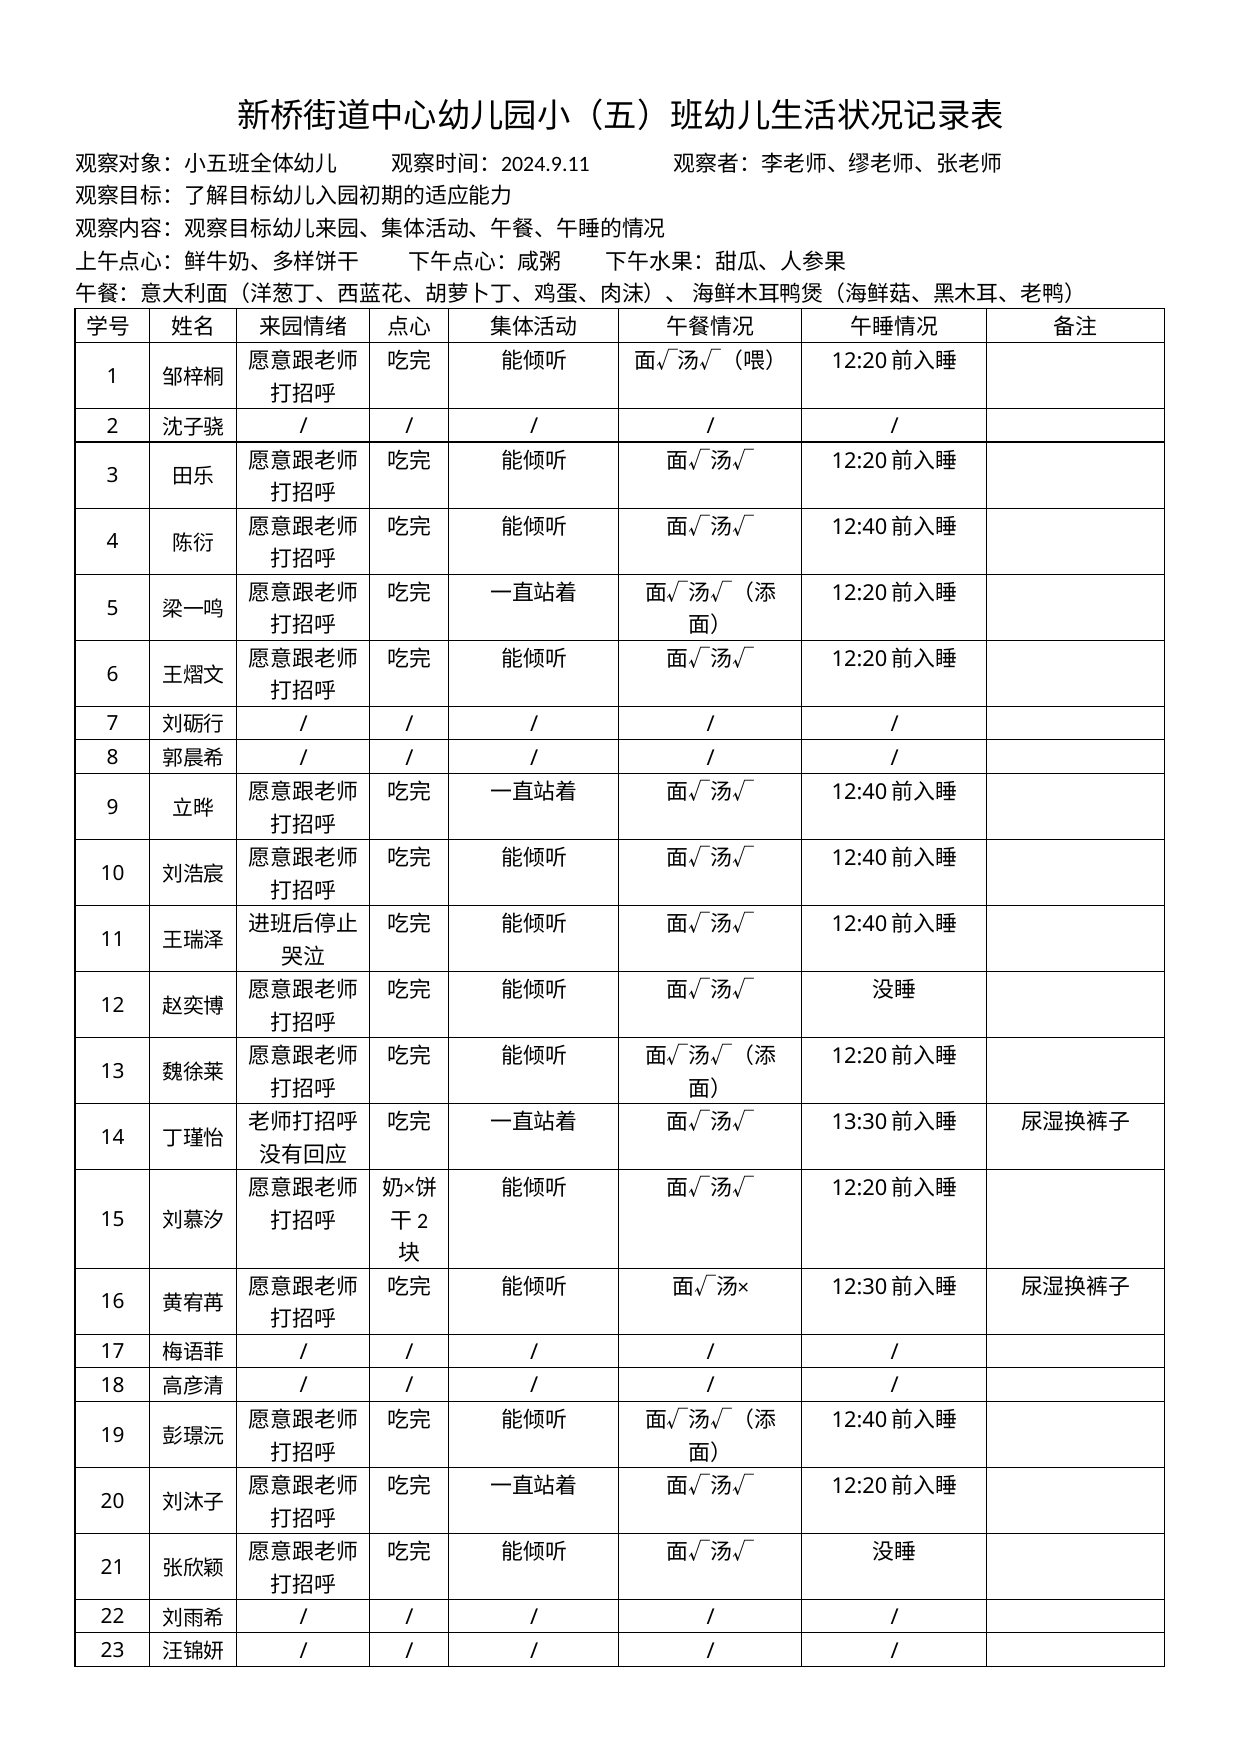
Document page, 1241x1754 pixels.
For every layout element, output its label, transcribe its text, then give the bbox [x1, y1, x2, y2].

table_cell 2 [76, 409, 149, 441]
table_cell 面√汤√ [619, 1468, 801, 1533]
table_cell 能倾听 [449, 343, 618, 408]
table_cell 12:40前入睡 [802, 509, 986, 573]
table_cell 能倾听 [449, 840, 618, 905]
table_cell 吃完 [370, 1468, 448, 1533]
table_cell [987, 1170, 1164, 1267]
table_cell 吃完 [370, 774, 448, 839]
table_cell / [619, 707, 801, 739]
table_cell 吃完 [370, 840, 448, 905]
table_cell 11 [76, 906, 149, 971]
table_cell 愿意跟老师打招呼 [237, 1402, 369, 1467]
table_cell 能倾听 [449, 906, 618, 971]
table_cell / [237, 707, 369, 739]
table_cell 12:20前入睡 [802, 1170, 986, 1267]
table_cell 黄宥苒 [150, 1269, 236, 1333]
table_cell 刘浩宸 [150, 840, 236, 905]
table_cell / [449, 740, 618, 773]
text 上午点心：鲜牛奶、多样饼干 下午点心：咸粥 下午水果：甜瓜、人参果 [75, 243, 1165, 276]
table_cell 面√汤√（添面） [619, 1402, 801, 1467]
table_cell 刘雨希 [150, 1600, 236, 1632]
table_cell / [802, 1368, 986, 1401]
table_cell 17 [76, 1335, 149, 1367]
table_cell / [449, 707, 618, 739]
table_cell 吃完 [370, 575, 448, 639]
table_cell 7 [76, 707, 149, 739]
table_cell 19 [76, 1402, 149, 1467]
table_cell 能倾听 [449, 509, 618, 573]
table_cell 9 [76, 774, 149, 839]
table_cell 愿意跟老师打招呼 [237, 972, 369, 1037]
table_cell / [802, 1633, 986, 1666]
table_cell / [802, 1600, 986, 1632]
table_cell 汪锦妍 [150, 1633, 236, 1666]
table_cell 面√汤√ [619, 1534, 801, 1599]
table_cell 20 [76, 1468, 149, 1533]
table_cell / [802, 740, 986, 773]
table_cell 3 [76, 443, 149, 507]
table_cell 愿意跟老师打招呼 [237, 1534, 369, 1599]
table_cell [987, 1402, 1164, 1467]
table_cell / [619, 409, 801, 441]
table_cell 刘沐子 [150, 1468, 236, 1533]
table_cell 愿意跟老师打招呼 [237, 443, 369, 507]
table_cell [987, 1600, 1164, 1632]
table_cell 面√汤√ [619, 774, 801, 839]
table_cell / [237, 1600, 369, 1632]
table_cell / [237, 740, 369, 773]
table_cell [987, 1368, 1164, 1401]
table_cell / [370, 409, 448, 441]
text 新桥街道中心幼儿园小（五）班幼儿生活状况记录表 [75, 81, 1165, 146]
table_cell [987, 641, 1164, 706]
table_cell / [449, 409, 618, 441]
table_cell 16 [76, 1269, 149, 1333]
table_header 姓名 [150, 309, 236, 342]
table_cell 能倾听 [449, 1534, 618, 1599]
table_cell 愿意跟老师打招呼 [237, 641, 369, 706]
table_cell / [370, 740, 448, 773]
table_cell [987, 774, 1164, 839]
table_header 学号 [76, 309, 149, 342]
table_cell 能倾听 [449, 443, 618, 507]
table_cell 面√汤√ [619, 840, 801, 905]
table_cell / [370, 1368, 448, 1401]
table_cell 梅语菲 [150, 1335, 236, 1367]
table_cell 面√汤√ [619, 972, 801, 1037]
table_cell 愿意跟老师打招呼 [237, 1468, 369, 1533]
table_cell [987, 906, 1164, 971]
table_cell 彭璟沅 [150, 1402, 236, 1467]
table_cell 吃完 [370, 443, 448, 507]
table_header 备注 [987, 309, 1164, 342]
table_cell 田乐 [150, 443, 236, 507]
table_cell 面√汤√ [619, 443, 801, 507]
table_cell 12:20前入睡 [802, 641, 986, 706]
table_cell / [370, 1600, 448, 1632]
table_cell / [449, 1633, 618, 1666]
table_cell 赵奕博 [150, 972, 236, 1037]
table_cell 一直站着 [449, 774, 618, 839]
table_cell 18 [76, 1368, 149, 1401]
table_cell 面√汤√ [619, 509, 801, 573]
table_cell 12:20前入睡 [802, 1468, 986, 1533]
table_header 午睡情况 [802, 309, 986, 342]
table_cell / [802, 707, 986, 739]
text 观察对象：小五班全体幼儿 观察时间：2024.9.11 观察者：李老师、缪老师、张老师 [75, 146, 1165, 178]
table_header 午餐情况 [619, 309, 801, 342]
table_cell / [802, 1335, 986, 1367]
table_cell / [237, 409, 369, 441]
table_cell 12:40前入睡 [802, 840, 986, 905]
table_cell 高彦清 [150, 1368, 236, 1401]
table_cell 吃完 [370, 1402, 448, 1467]
table_header 集体活动 [449, 309, 618, 342]
table_cell 能倾听 [449, 641, 618, 706]
table_cell 吃完 [370, 1104, 448, 1169]
table_cell 面√汤√ [619, 1104, 801, 1169]
table_cell 邹梓桐 [150, 343, 236, 408]
table_cell 沈子骁 [150, 409, 236, 441]
table_cell / [619, 1335, 801, 1367]
table_cell / [449, 1600, 618, 1632]
table_cell 吃完 [370, 972, 448, 1037]
table_cell 吃完 [370, 1038, 448, 1103]
table_cell 愿意跟老师打招呼 [237, 343, 369, 408]
table_cell 4 [76, 509, 149, 573]
table_cell 尿湿换裤子 [987, 1269, 1164, 1333]
table_cell 12:20前入睡 [802, 1038, 986, 1103]
table_cell 吃完 [370, 641, 448, 706]
table_cell 吃完 [370, 1534, 448, 1599]
table_cell [987, 1534, 1164, 1599]
table_cell 面√汤√ [619, 641, 801, 706]
table_cell 王熠文 [150, 641, 236, 706]
table_cell / [370, 1633, 448, 1666]
table_cell 12:20前入睡 [802, 575, 986, 639]
table_cell 能倾听 [449, 1038, 618, 1103]
table_cell 陈衍 [150, 509, 236, 573]
table_cell [987, 840, 1164, 905]
table_cell [987, 409, 1164, 441]
table_cell [987, 443, 1164, 507]
table_cell 一直站着 [449, 575, 618, 639]
table_cell 面√汤× [619, 1269, 801, 1333]
table_cell / [449, 1335, 618, 1367]
table_cell 10 [76, 840, 149, 905]
table_cell 能倾听 [449, 1170, 618, 1267]
table_cell 没睡 [802, 1534, 986, 1599]
table_cell 12:20前入睡 [802, 443, 986, 507]
table_cell 老师打招呼没有回应 [237, 1104, 369, 1169]
table_cell 面√汤√ [619, 906, 801, 971]
table_cell 愿意跟老师打招呼 [237, 1269, 369, 1333]
table_cell 奶×饼干2块 [370, 1170, 448, 1267]
table_cell 梁一鸣 [150, 575, 236, 639]
table_header 来园情绪 [237, 309, 369, 342]
table_cell / [619, 740, 801, 773]
table_cell 面√汤√（添面） [619, 1038, 801, 1103]
table_cell / [237, 1368, 369, 1401]
table_cell / [370, 1335, 448, 1367]
table_cell 一直站着 [449, 1104, 618, 1169]
table_cell [987, 1038, 1164, 1103]
table_cell 12:30前入睡 [802, 1269, 986, 1333]
table_cell 张欣颖 [150, 1534, 236, 1599]
table_cell [987, 1468, 1164, 1533]
table_cell 23 [76, 1633, 149, 1666]
table_cell 刘慕汐 [150, 1170, 236, 1267]
table_cell 愿意跟老师打招呼 [237, 575, 369, 639]
table_cell [987, 509, 1164, 573]
table_cell / [449, 1368, 618, 1401]
table_cell / [237, 1335, 369, 1367]
table_cell 王瑞泽 [150, 906, 236, 971]
table_cell [987, 972, 1164, 1037]
table_cell / [237, 1633, 369, 1666]
table_cell [987, 707, 1164, 739]
table_cell 立晔 [150, 774, 236, 839]
table_header 点心 [370, 309, 448, 342]
table_cell / [619, 1633, 801, 1666]
table_cell [987, 1335, 1164, 1367]
table_cell / [619, 1600, 801, 1632]
table_cell 15 [76, 1170, 149, 1267]
table_cell 郭晨希 [150, 740, 236, 773]
text 观察内容：观察目标幼儿来园、集体活动、午餐、午睡的情况 [75, 211, 1165, 243]
table_cell 愿意跟老师打招呼 [237, 774, 369, 839]
text 午餐：意大利面（洋葱丁、西蓝花、胡萝卜丁、鸡蛋、肉沫）、 海鲜木耳鸭煲（海鲜菇、黑木耳、老鸭） [75, 276, 1165, 308]
table_cell 吃完 [370, 343, 448, 408]
table_cell 尿湿换裤子 [987, 1104, 1164, 1169]
table_cell [987, 343, 1164, 408]
table_cell 能倾听 [449, 1269, 618, 1333]
table_cell 愿意跟老师打招呼 [237, 509, 369, 573]
table_cell 吃完 [370, 1269, 448, 1333]
table_cell 14 [76, 1104, 149, 1169]
table_cell 面√汤√（喂） [619, 343, 801, 408]
table_cell 愿意跟老师打招呼 [237, 840, 369, 905]
text 观察目标：了解目标幼儿入园初期的适应能力 [75, 178, 1165, 211]
table_cell 愿意跟老师打招呼 [237, 1038, 369, 1103]
table_cell 6 [76, 641, 149, 706]
table_cell 吃完 [370, 509, 448, 573]
table_cell 面√汤√（添面） [619, 575, 801, 639]
table_cell 12:40前入睡 [802, 774, 986, 839]
table_cell 刘砺行 [150, 707, 236, 739]
table_cell 13:30前入睡 [802, 1104, 986, 1169]
table_cell 吃完 [370, 906, 448, 971]
table_cell 13 [76, 1038, 149, 1103]
table_cell 12:40前入睡 [802, 1402, 986, 1467]
table_cell 8 [76, 740, 149, 773]
table_cell [987, 1633, 1164, 1666]
table_cell 一直站着 [449, 1468, 618, 1533]
table_cell 魏徐莱 [150, 1038, 236, 1103]
table_cell 12:40前入睡 [802, 906, 986, 971]
table_cell [987, 740, 1164, 773]
table_cell 12:20前入睡 [802, 343, 986, 408]
table_cell 22 [76, 1600, 149, 1632]
table_cell 进班后停止哭泣 [237, 906, 369, 971]
table_cell 12 [76, 972, 149, 1037]
table_cell 5 [76, 575, 149, 639]
table_cell / [370, 707, 448, 739]
table_cell 没睡 [802, 972, 986, 1037]
table_cell [987, 575, 1164, 639]
table_cell 能倾听 [449, 972, 618, 1037]
table_cell / [802, 409, 986, 441]
table_cell 21 [76, 1534, 149, 1599]
table_cell 1 [76, 343, 149, 408]
table_cell 能倾听 [449, 1402, 618, 1467]
table_cell 丁瑾怡 [150, 1104, 236, 1169]
table_cell 愿意跟老师打招呼 [237, 1170, 369, 1267]
table_cell / [619, 1368, 801, 1401]
table_cell 面√汤√ [619, 1170, 801, 1267]
